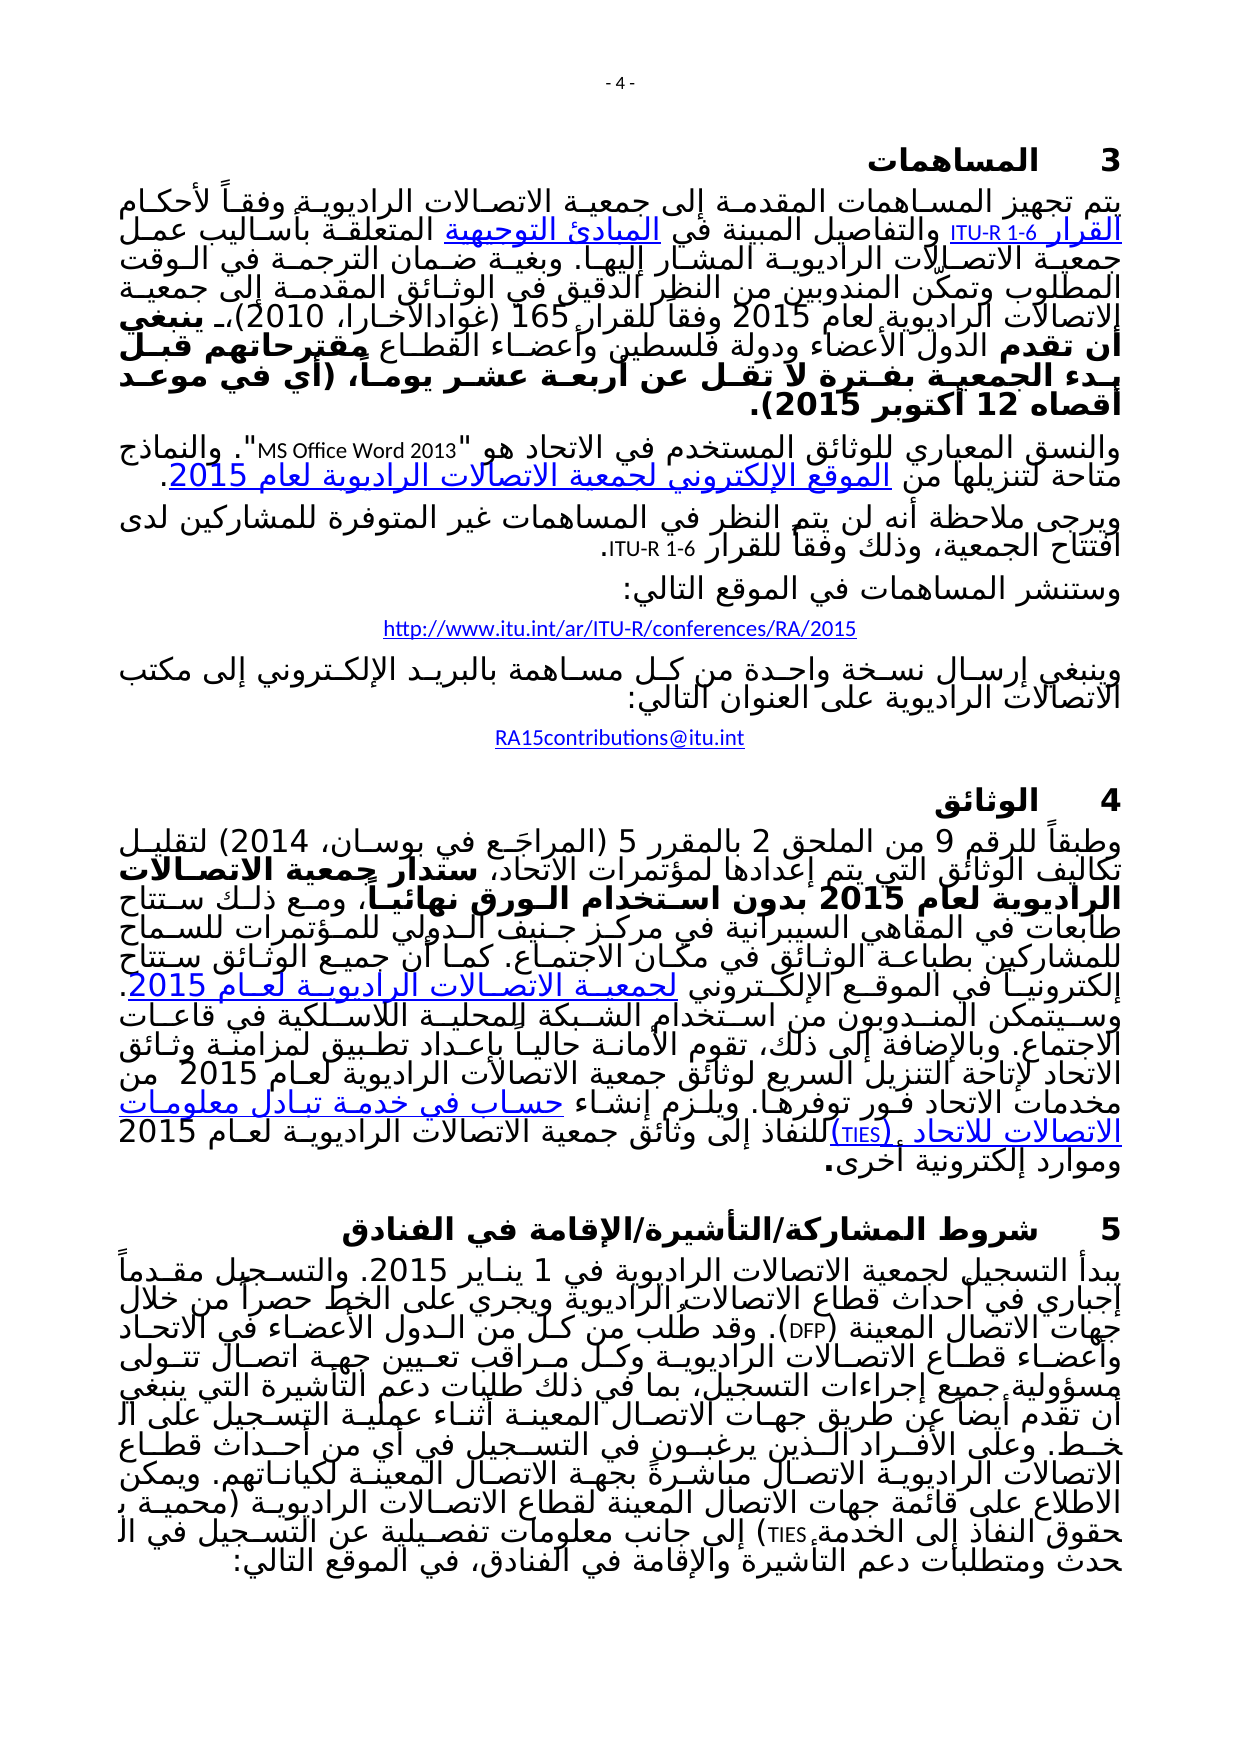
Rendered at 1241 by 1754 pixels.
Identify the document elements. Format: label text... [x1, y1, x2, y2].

text والنسق المعياري للوثائق المستخدم في الاتحاد هو "MS Office Word 2013". والنماذج متاحة لتن‍زيلها من الموقع الإلكتروني لجمعية الاتصالات الراديوية لعام 2015. [118, 435, 1091, 493]
subtitle 3 المساهمات [118, 148, 1122, 177]
text http://www.itu.int/ar/ITU-R/conferences/RA/2015 [118, 618, 1122, 640]
text RA15contributions@itu.int [118, 728, 1122, 750]
subtitle 4 الوثائق [118, 788, 1021, 817]
text وينبغي إرسال نسخة واحدة من كل مساهمة بالبريد الإلكتروني إلى مكتب الاتصالات الراديوية على العنوان التالي: [118, 657, 1122, 715]
subtitle 4 الوثائق [1010, 788, 1122, 817]
text وطبقاً للرقم 9 من الملحق 2 بالمقرر 5 (المراجَع في بوسان، 2014) لتقليل تكاليف الوثائق التي يتم إعدادها لمؤتمرات الاتحاد، ستدار جمعية الاتصالات الراديوية لعام 2015 بدون استخدام الورق نهائياً، ومع ذلك ستتاح طابعات في ال‍مقاهي السيبرانية في مركز جنيف الدولي للمؤتمرات للسماح للمشاركين بطباعة الوثائق في مكان الاجتماع. كما أن جميع الوثائق ستتاح إلكترونياً في الموقع الإلكتروني لجمعية الاتصالات الراديوية لعام 2015. وسيتمكن المندوبون من استخدام الشبكة المحلية اللاسلكية في قاعات الاجتماع. وبالإضافة إلى ذلك، تقوم الأمانة حالياً بإعداد تطبيق لمزامنة وثائق الاتحاد لإتاحة التن‍زيل السريع لوثائق جمعية الاتصالات الراديوية لعام 2015 من مخدمات الاتحاد فور توفرها. ويلزم إنشاء حساب في خدمة تبادل معلومات الاتصالات للاتحاد (TIES)للنفاذ إلى وثائق جمعية الاتصالات الراديوية لعام 2015 وموارد إلكترونية أخرى. [118, 829, 1122, 1179]
text وستنشر المساهمات في الموقع التالي: [118, 576, 784, 606]
text يبدأ التسجيل لجمعية الاتصالات الراديوية في 1 يناير 2015. والتسجيل مقدماً إجباري في أحداث قطاع الاتصالات الراديوية وي‍جري على ال‍خط حصراً من خلال جهات الاتصال ال‍معينة (DFP). وقد طُلب من كل من الدول الأعضاء في الاتحاد وأعضاء قطاع الاتصالات الراديوية وكل مراقب تعيين جهة اتصال تتولى مسؤولية ج‍ميع إجراءات التسجيل، ب‍ما في ذلك طلبات دعم التأشيرة التي ينبغي أن تقدم أيضاً عن طريق جهات الاتصال ال‍معينة أثناء عملية التسجيل على ال‍خط. وعلى الأفراد الذين يرغبون في التسجيل في أي من أحداث قطاع الاتصالات الراديوية الاتصال مباشرةً ب‍جهة الاتصال ال‍معينة لكياناتهم. وي‍مكن الاطلاع على قائمة جهات الاتصال ال‍معينة لقطاع الاتصالات الراديوية (م‍حمية ب‍حقوق النفاذ إلى ال‍خدمة TIES) إلى جانب معلومات تفصيلية عن التسجيل في ال‍حدث ومتطلبات دعم التأشيرة والإقامة في الفنادق، في ال‍موقع التالي: [118, 1258, 1122, 1579]
text وستنشر المساهمات في الموقع التالي: [753, 576, 1122, 606]
text ويرجى ملاحظة أنه لن يتم النظر في المساهمات غير المتوفرة للمشاركين لدى افتتاح الجمعية، وذلك وفقاً للقرار ITU-R 1-6. [118, 506, 1122, 564]
text يتم تجهيز المساهمات المقدمة إلى جمعية الاتصالات الراديوية وفقاً لأحكام القرار ITU-R 1-6 والتفاصيل المبينة في المبادئ التوجيهية المتعلقة بأساليب عمل جمعية الاتصالات الراديوية المشار إليها. وبغية ضمان الترجمة في الوقت المطلوب وتمكّن المندوبين من النظر الدقيق في الوثائق المقدمة إلى جمعية الاتصالات الراديوية لعام 2015 وفقاً للقرار 165 (غوادالاخارا، 2010)، ينبغي أن تقدم الدول الأعضاء ودولة فلسطين وأعضاء القطاع مقترحاتهم قبل بدء الجمعية بفترة لا تقل عن أربعة عشر يوماً، (أي في موعد أقصاه 12 أكتوبر 2015). [118, 189, 1122, 422]
subtitle 5 شروط ال‍مشاركة/التأشيرة/الإقامة في الفنادق [118, 1217, 1122, 1246]
